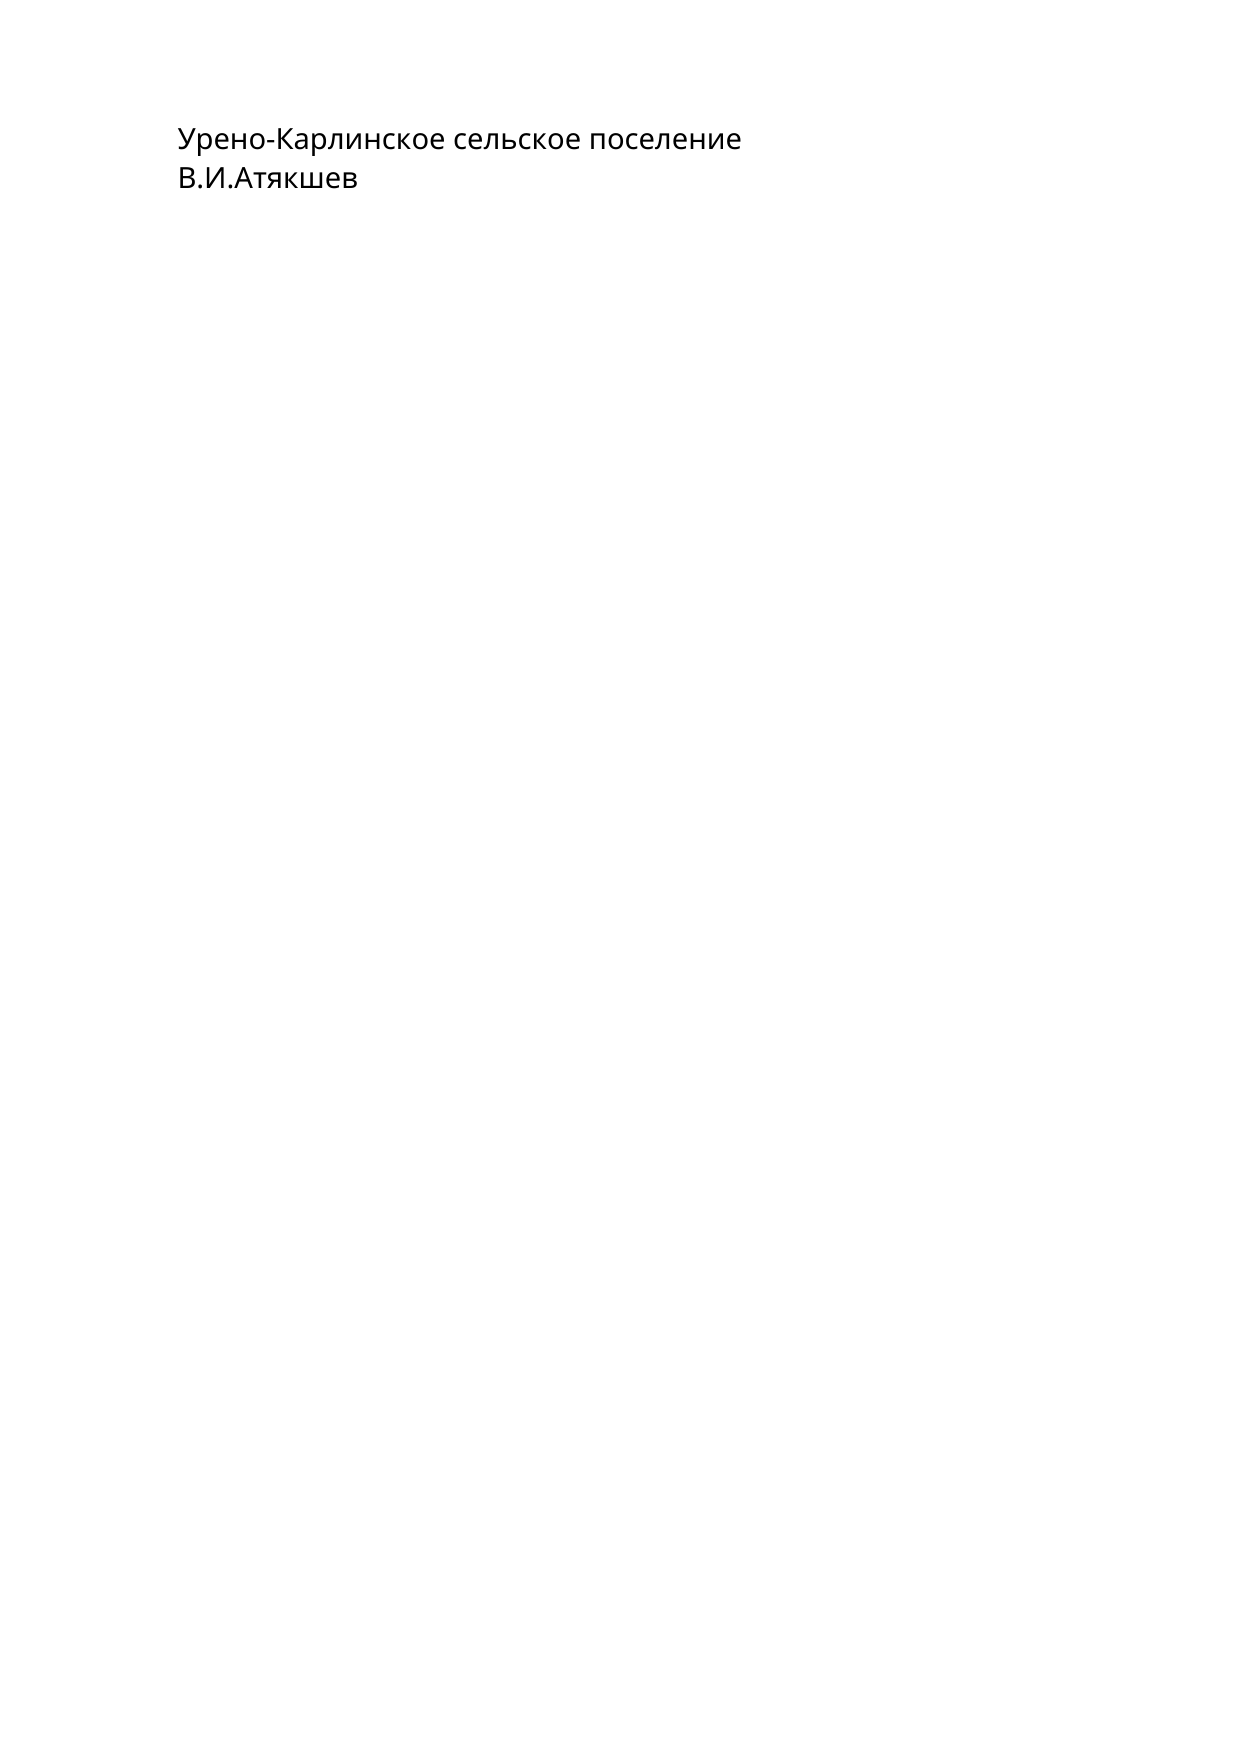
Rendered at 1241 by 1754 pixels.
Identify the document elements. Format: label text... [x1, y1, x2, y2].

text Урено-Карлинское сельское поселение В.И.Атякшев [177, 118, 1152, 197]
